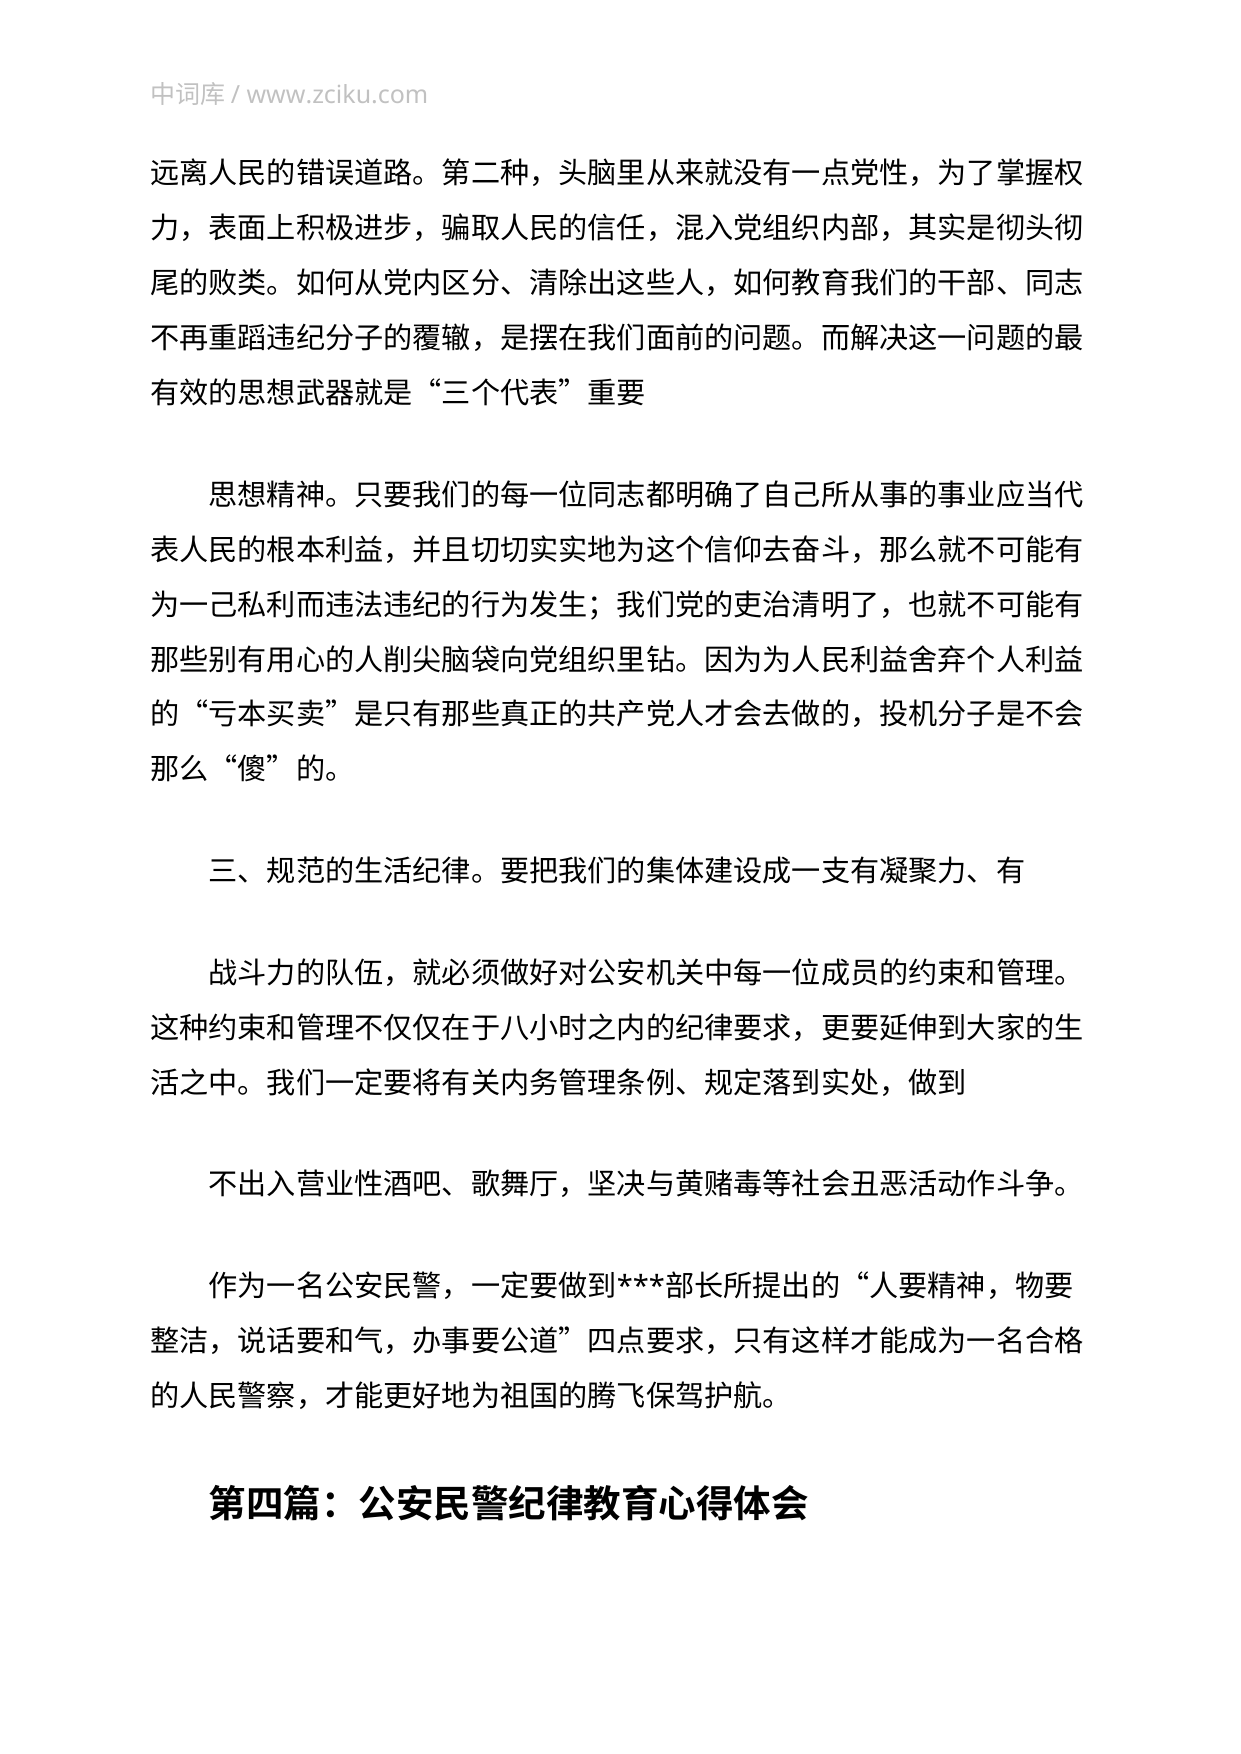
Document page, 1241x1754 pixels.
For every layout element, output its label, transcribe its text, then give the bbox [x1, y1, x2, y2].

text 三、规范的生活纪律。要把我们的集体建设成一支有凝聚力、有 [150, 848, 1090, 890]
text 战斗力的队伍，就必须做好对公安机关中每一位成员的约束和管理。这种约束和管理不仅仅在于八小时之内的纪律要求，更要延伸到大家的生活之中。我们一定要将有关内务管理条例、规定落到实处，做到 [150, 949, 1090, 1101]
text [150, 150, 1090, 412]
text 不出入营业性酒吧、歌舞厅，坚决与黄赌毒等社会丑恶活动作斗争。 [150, 1161, 1090, 1203]
text 思想精神。只要我们的每一位同志都明确了自己所从事的事业应当代表人民的根本利益，并且切切实实地为这个信仰去奋斗，那么就不可能有为一己私利而违法违纪的行为发生；我们党的吏治清明了，也就不可能有那些别有用心的人削尖脑袋向党组织里钻。因为为人民利益舍弃个人利益的“亏本买卖”是只有那些真正的共产党人才会去做的，投机分子是不会那么“傻”的。 [150, 471, 1090, 788]
text 第四篇：公安民警纪律教育心得体会 [150, 1474, 1090, 1529]
text 作为一名公安民警，一定要做到***部长所提出的“人要精神，物要整洁，说话要和气，办事要公道”四点要求，只有这样才能成为一名合格的人民警察，才能更好地为祖国的腾飞保驾护航。 [150, 1263, 1090, 1415]
